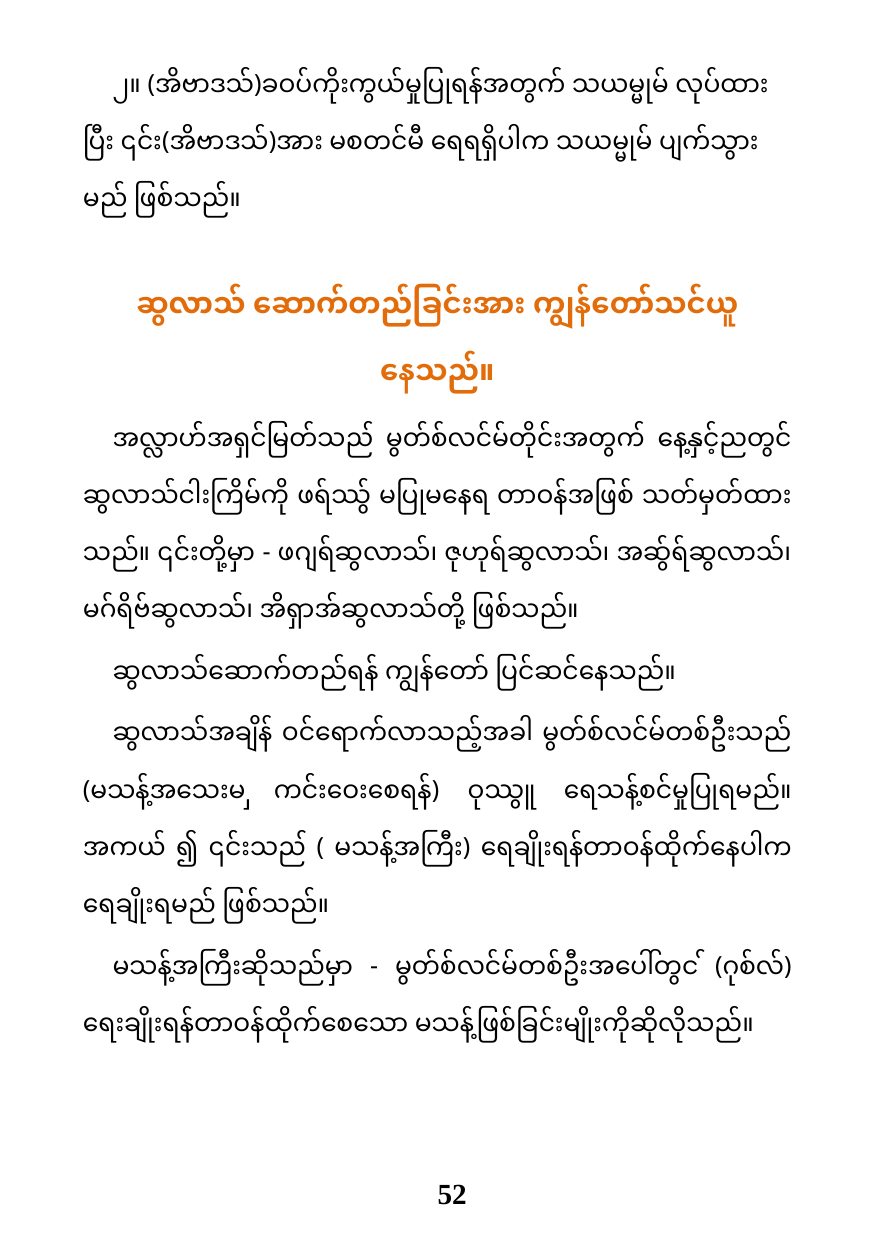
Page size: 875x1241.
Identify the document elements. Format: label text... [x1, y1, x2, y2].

text မသန့်အကြီးဆိုသည်မှာ - မွတ်စ်လင်မ်တစ်ဦးအပေါ်တွင် (ဂုစ်လ်) ရေးချိုးရန်တာဝန်ထိုက်စေသော မသန့်ဖြစ်ခြင်းမျိုးကိုဆိုလိုသည်။ [83, 941, 791, 1053]
text အလ္လာဟ်အရှင်မြတ်သည် မွတ်စ်လင်မ်တိုင်းအတွက် နေ့နှင့်ညတွင် ဆွလာသ်ငါးကြိမ်ကို ဖရ်ဿွ် မပြုမနေရ တာဝန်အဖြစ် သတ်မှတ်ထား သည်။ ၎င်းတို့မှာ - ဖဂျရ်ဆွလာသ်၊ ဇုဟုရ်ဆွလာသ်၊ အဆွ်ရ်ဆွလာသ်၊ မဂ်ရိဗ်ဆွလာသ်၊ အိရှာအ်ဆွလာသ်တို့ ဖြစ်သည်။ [83, 413, 791, 639]
text ဆွလာသ်ဆောက်တည်ရန် ကျွန်တော် ပြင်ဆင်နေသည်။ [83, 646, 791, 701]
text ၂။ (အိဗာဒသ်)ခဝပ်ကိုးကွယ်မှုပြုရန်အတွက် သယမ္မုမ် လုပ်ထားပြီး ၎င်း(အိဗာဒသ်)အား မစတင်မီ ရေရရှိပါက သယမ္မုမ် ပျက်သွားမည် ဖြစ်သည်။ [83, 59, 791, 228]
subtitle ဆွလာသ် ဆောက်တည်ခြင်းအား ကျွန်တော်သင်ယူနေသည်။ [83, 275, 791, 406]
text ဆွလာသ်အချိန် ဝင်ရောက်လာသည့်အခါ မွတ်စ်လင်မ်တစ်ဦးသည် (မသန့်အသေးမှ ကင်းဝေးစေရန်) ဝုဿွူ ရေသန့်စင်မှုပြုရမည်။ အကယ် ၍ ၎င်းသည် ( မသန့်အကြီး) ရေချိုးရန်တာဝန်ထိုက်နေပါက ရေချိုးရမည် ဖြစ်သည်။ [83, 708, 791, 934]
